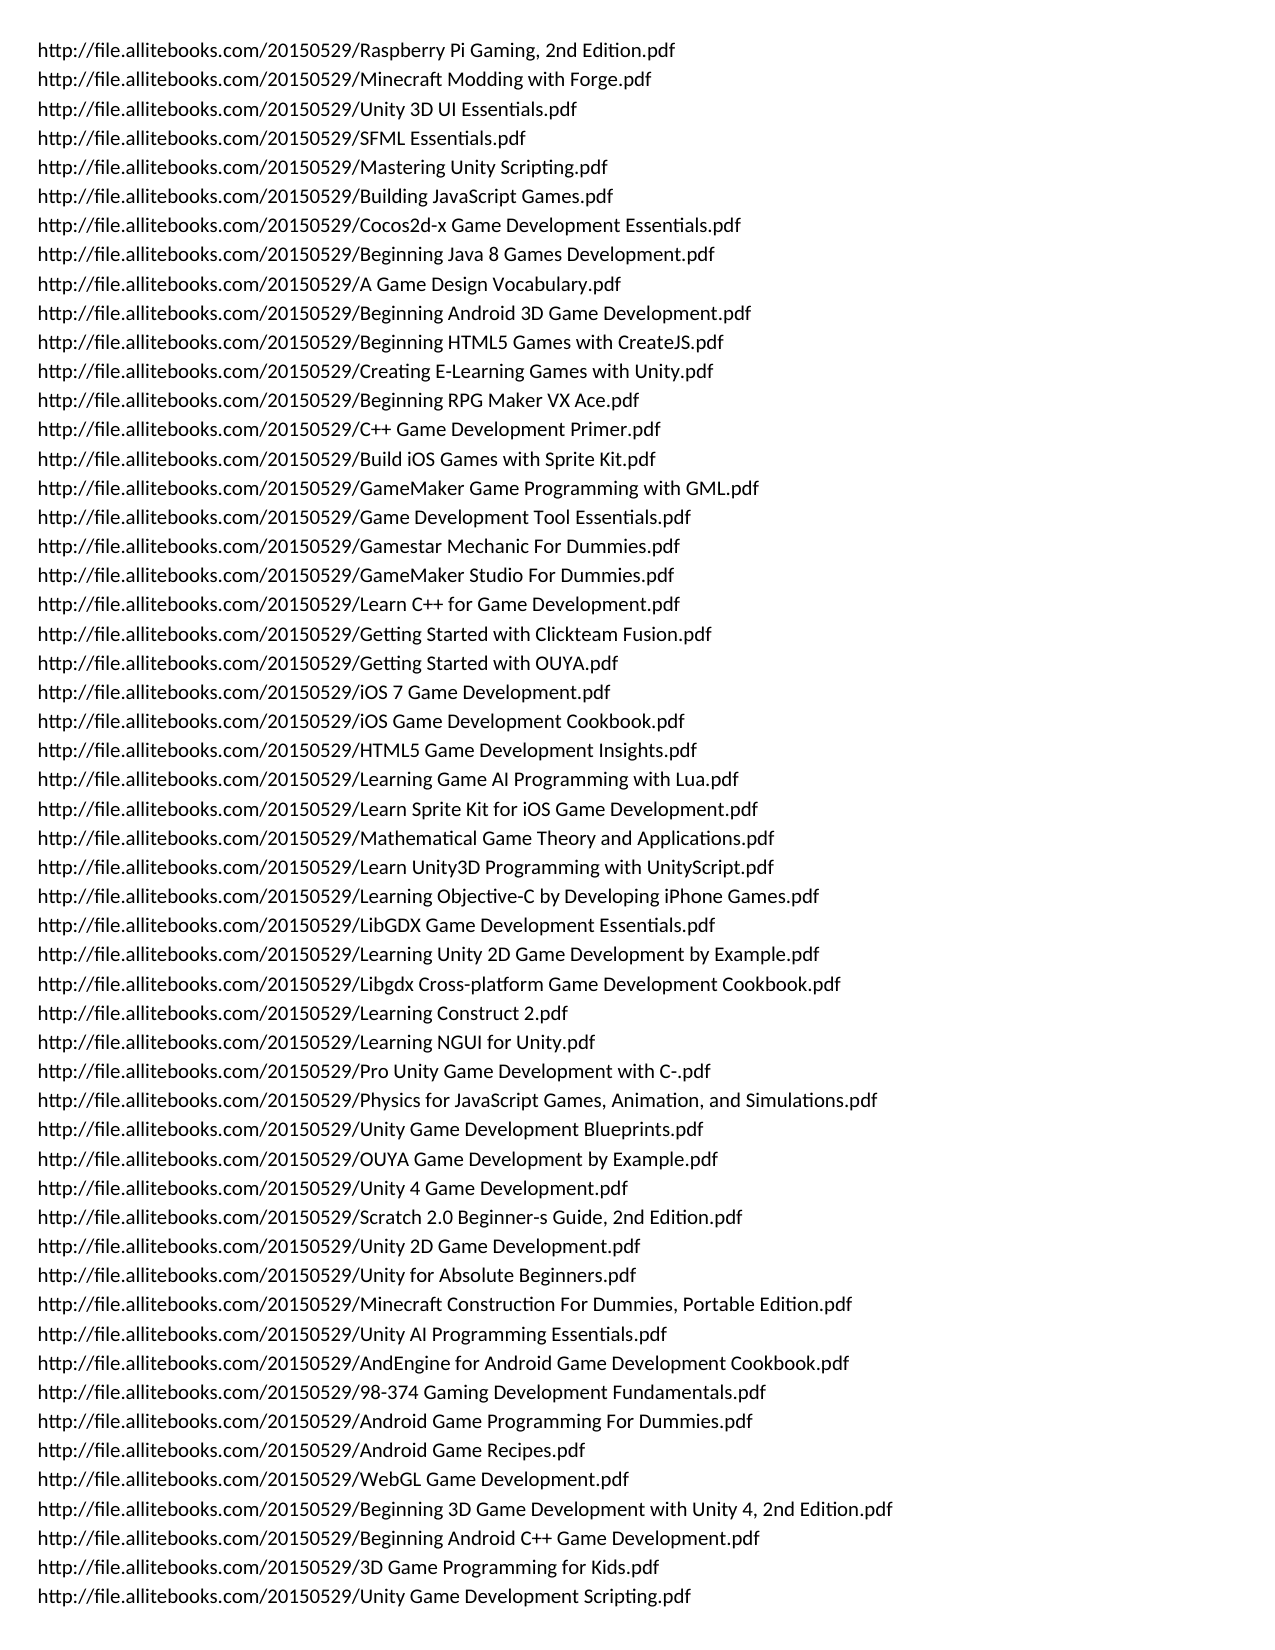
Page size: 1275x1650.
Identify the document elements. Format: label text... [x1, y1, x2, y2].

text http://file.allitebooks.com/20150529/Learning NGUI for Unity.pdf [37, 1029, 1237, 1054]
text http://file.allitebooks.com/20150529/Android Game Programming For Dummies.pdf [37, 1408, 1237, 1434]
text http://file.allitebooks.com/20150529/Learning Unity 2D Game Development by Example.pdf [37, 942, 1237, 967]
text http://file.allitebooks.com/20150529/A Game Design Vocabulary.pdf [37, 271, 1237, 296]
text http://file.allitebooks.com/20150529/Learning Objective-C by Developing iPhone Games.pdf [37, 883, 1237, 909]
text http://file.allitebooks.com/20150529/HTML5 Game Development Insights.pdf [37, 737, 1237, 763]
text http://file.allitebooks.com/20150529/AndEngine for Android Game Development Cookbook.pdf [37, 1350, 1237, 1375]
text http://file.allitebooks.com/20150529/Game Development Tool Essentials.pdf [37, 504, 1237, 529]
text http://file.allitebooks.com/20150529/Scratch 2.0 Beginner-s Guide, 2nd Edition.pdf [37, 1204, 1237, 1229]
text http://file.allitebooks.com/20150529/Creating E-Learning Games with Unity.pdf [37, 358, 1237, 384]
text http://file.allitebooks.com/20150529/Beginning RPG Maker VX Ace.pdf [37, 387, 1237, 413]
text http://file.allitebooks.com/20150529/Minecraft Construction For Dummies, Portable Edition.pdf [37, 1292, 1237, 1317]
text http://file.allitebooks.com/20150529/Getting Started with Clickteam Fusion.pdf [37, 621, 1237, 646]
text http://file.allitebooks.com/20150529/Learn Sprite Kit for iOS Game Development.pdf [37, 796, 1237, 821]
text http://file.allitebooks.com/20150529/Unity for Absolute Beginners.pdf [37, 1262, 1237, 1288]
text http://file.allitebooks.com/20150529/Unity Game Development Blueprints.pdf [37, 1117, 1237, 1142]
text http://file.allitebooks.com/20150529/OUYA Game Development by Example.pdf [37, 1146, 1237, 1171]
text http://file.allitebooks.com/20150529/Mathematical Game Theory and Applications.pdf [37, 825, 1237, 850]
text http://file.allitebooks.com/20150529/Beginning Android 3D Game Development.pdf [37, 300, 1237, 325]
text http://file.allitebooks.com/20150529/Beginning 3D Game Development with Unity 4, 2nd Edition.pdf [37, 1496, 1237, 1521]
text http://file.allitebooks.com/20150529/Beginning Java 8 Games Development.pdf [37, 242, 1237, 267]
text http://file.allitebooks.com/20150529/Unity 3D UI Essentials.pdf [37, 96, 1237, 121]
text http://file.allitebooks.com/20150529/Learning Game AI Programming with Lua.pdf [37, 767, 1237, 792]
text http://file.allitebooks.com/20150529/C++ Game Development Primer.pdf [37, 417, 1237, 442]
text http://file.allitebooks.com/20150529/Unity AI Programming Essentials.pdf [37, 1321, 1237, 1346]
text http://file.allitebooks.com/20150529/98-374 Gaming Development Fundamentals.pdf [37, 1379, 1237, 1404]
text http://file.allitebooks.com/20150529/LibGDX Game Development Essentials.pdf [37, 912, 1237, 938]
text http://file.allitebooks.com/20150529/Beginning Android C++ Game Development.pdf [37, 1525, 1237, 1550]
text http://file.allitebooks.com/20150529/SFML Essentials.pdf [37, 125, 1237, 150]
text http://file.allitebooks.com/20150529/Libgdx Cross-platform Game Development Cookbook.pdf [37, 971, 1237, 996]
text http://file.allitebooks.com/20150529/Learn Unity3D Programming with UnityScript.pdf [37, 854, 1237, 879]
text http://file.allitebooks.com/20150529/GameMaker Game Programming with GML.pdf [37, 475, 1237, 500]
text http://file.allitebooks.com/20150529/Learning Construct 2.pdf [37, 1000, 1237, 1025]
text http://file.allitebooks.com/20150529/Unity Game Development Scripting.pdf [37, 1583, 1237, 1609]
text http://file.allitebooks.com/20150529/iOS Game Development Cookbook.pdf [37, 708, 1237, 734]
text http://file.allitebooks.com/20150529/Android Game Recipes.pdf [37, 1437, 1237, 1463]
text http://file.allitebooks.com/20150529/Learn C++ for Game Development.pdf [37, 592, 1237, 617]
text http://file.allitebooks.com/20150529/Getting Started with OUYA.pdf [37, 650, 1237, 675]
text http://file.allitebooks.com/20150529/3D Game Programming for Kids.pdf [37, 1554, 1237, 1579]
text http://file.allitebooks.com/20150529/iOS 7 Game Development.pdf [37, 679, 1237, 704]
text http://file.allitebooks.com/20150529/Building JavaScript Games.pdf [37, 183, 1237, 209]
text http://file.allitebooks.com/20150529/Beginning HTML5 Games with CreateJS.pdf [37, 329, 1237, 354]
text http://file.allitebooks.com/20150529/GameMaker Studio For Dummies.pdf [37, 562, 1237, 588]
text http://file.allitebooks.com/20150529/Physics for JavaScript Games, Animation, and Simulations.pdf [37, 1087, 1237, 1113]
text http://file.allitebooks.com/20150529/WebGL Game Development.pdf [37, 1467, 1237, 1492]
text http://file.allitebooks.com/20150529/Mastering Unity Scripting.pdf [37, 154, 1237, 179]
text http://file.allitebooks.com/20150529/Unity 4 Game Development.pdf [37, 1175, 1237, 1200]
text http://file.allitebooks.com/20150529/Cocos2d-x Game Development Essentials.pdf [37, 212, 1237, 238]
text http://file.allitebooks.com/20150529/Raspberry Pi Gaming, 2nd Edition.pdf [37, 37, 1237, 63]
text http://file.allitebooks.com/20150529/Minecraft Modding with Forge.pdf [37, 67, 1237, 92]
text http://file.allitebooks.com/20150529/Unity 2D Game Development.pdf [37, 1233, 1237, 1259]
text http://file.allitebooks.com/20150529/Build iOS Games with Sprite Kit.pdf [37, 446, 1237, 471]
text http://file.allitebooks.com/20150529/Gamestar Mechanic For Dummies.pdf [37, 533, 1237, 559]
text http://file.allitebooks.com/20150529/Pro Unity Game Development with C-.pdf [37, 1058, 1237, 1084]
